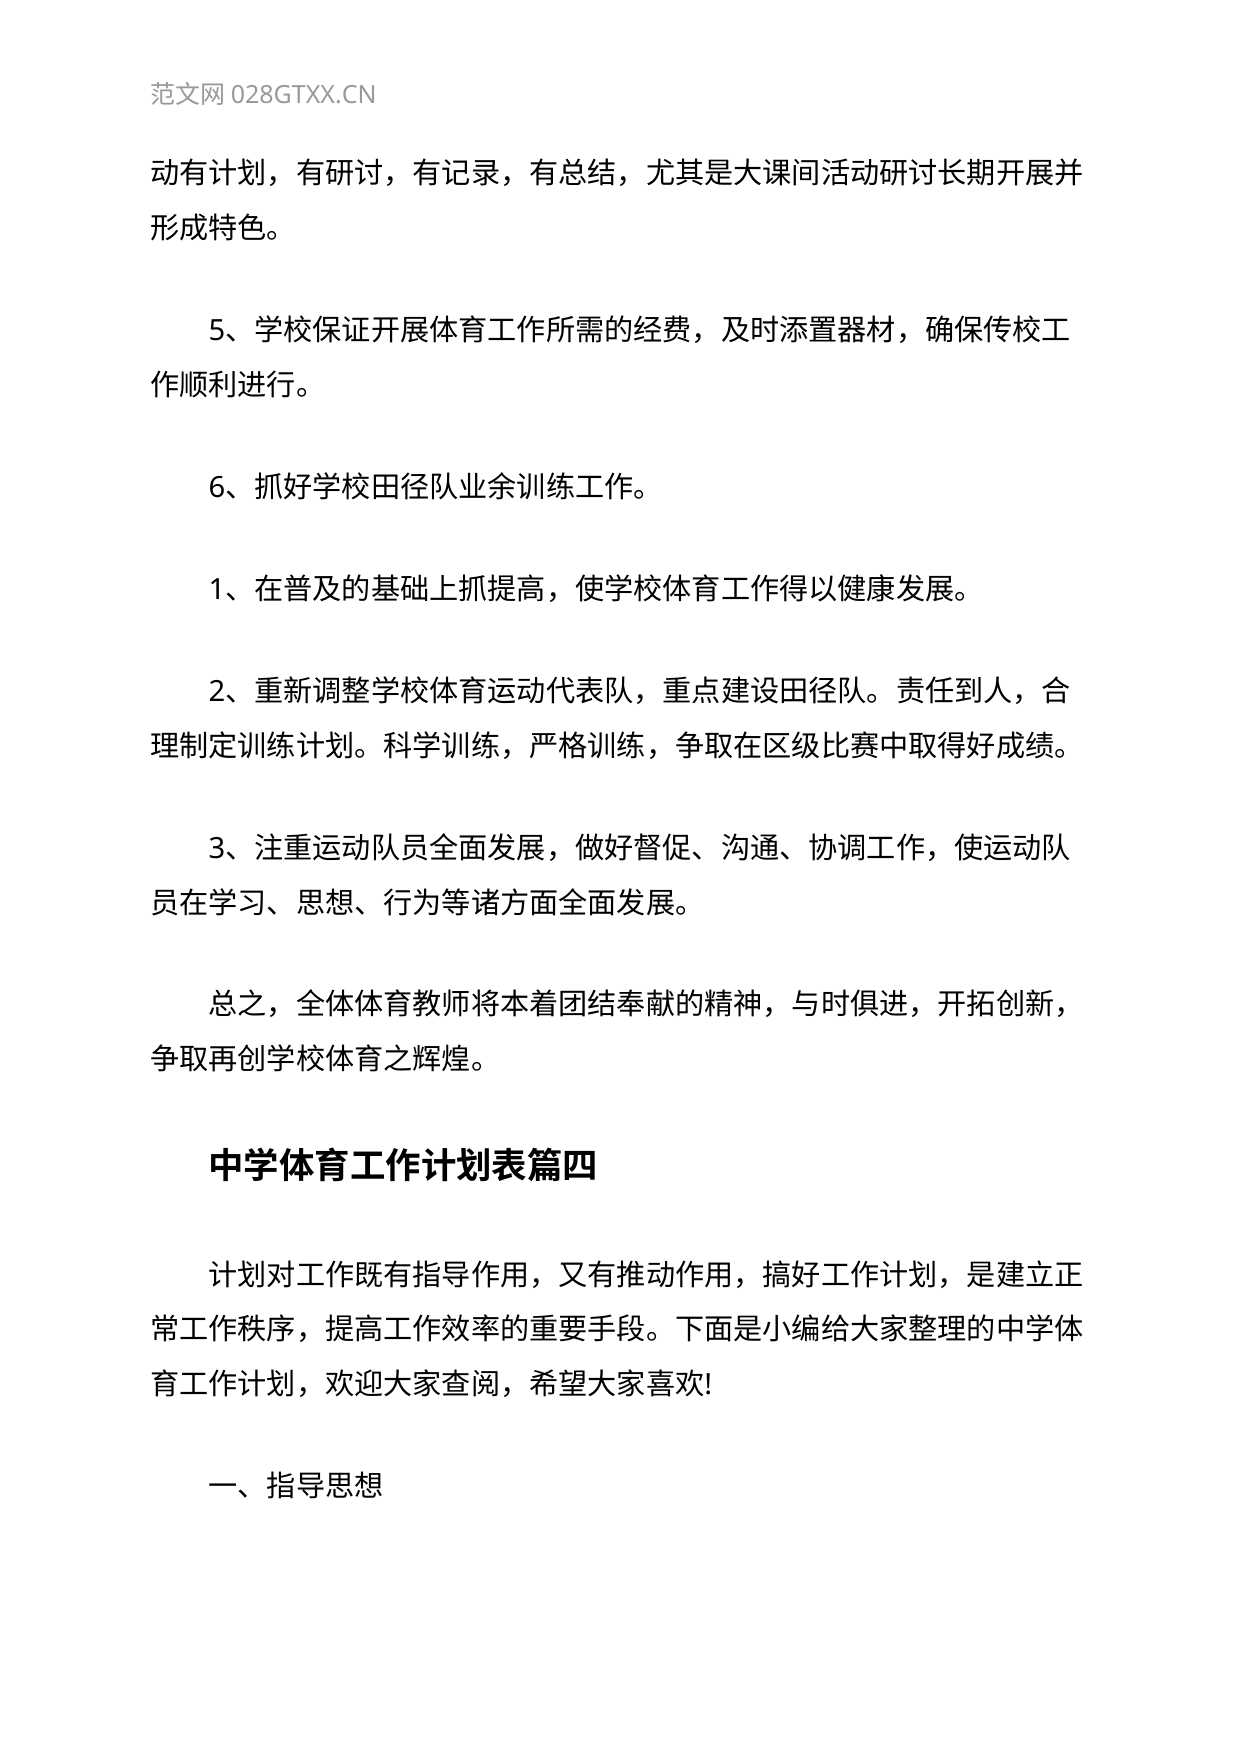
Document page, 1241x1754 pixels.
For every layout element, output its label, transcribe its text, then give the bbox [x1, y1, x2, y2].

text 3、注重运动队员全面发展，做好督促、沟通、协调工作，使运动队员在学习、思想、行为等诸方面全面发展。 [150, 824, 1090, 921]
text 2、重新调整学校体育运动代表队，重点建设田径队。责任到人，合理制定训练计划。科学训练，严格训练，争取在区级比赛中取得好成绩。 [150, 667, 1090, 765]
text 总之，全体体育教师将本着团结奉献的精神，与时俱进，开拓创新，争取再创学校体育之辉煌。 [150, 981, 1090, 1078]
text 1、在普及的基础上抓提高，使学校体育工作得以健康发展。 [150, 565, 1090, 608]
text 一、指导思想 [150, 1463, 1090, 1505]
text 计划对工作既有指导作用，又有推动作用，搞好工作计划，是建立正常工作秩序，提高工作效率的重要手段。下面是小编给大家整理的中学体育工作计划，欢迎大家查阅，希望大家喜欢! [150, 1251, 1090, 1403]
text 5、学校保证开展体育工作所需的经费，及时添置器材，确保传校工作顺利进行。 [150, 307, 1090, 404]
text 中学体育工作计划表篇四 [150, 1138, 1090, 1189]
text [150, 150, 1090, 247]
text 6、抓好学校田径队业余训练工作。 [150, 463, 1090, 506]
